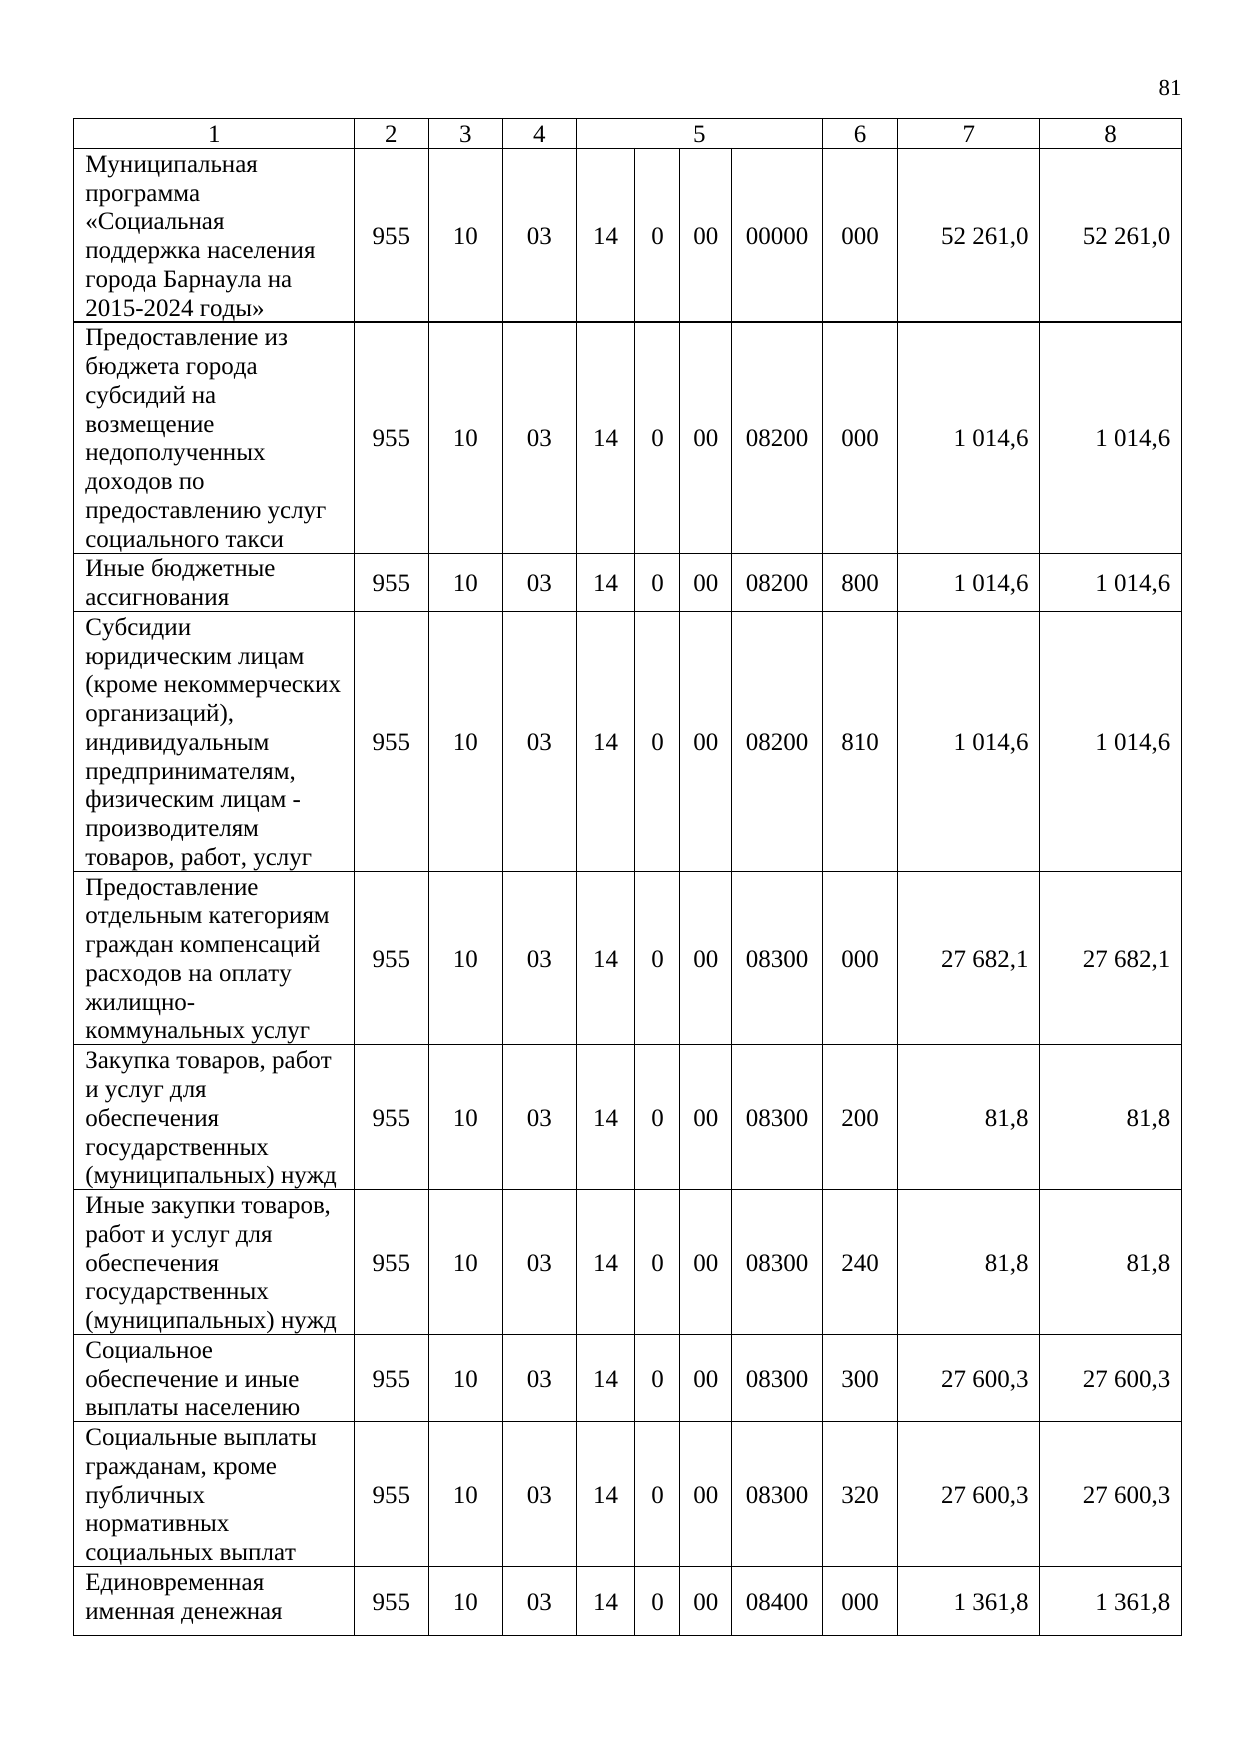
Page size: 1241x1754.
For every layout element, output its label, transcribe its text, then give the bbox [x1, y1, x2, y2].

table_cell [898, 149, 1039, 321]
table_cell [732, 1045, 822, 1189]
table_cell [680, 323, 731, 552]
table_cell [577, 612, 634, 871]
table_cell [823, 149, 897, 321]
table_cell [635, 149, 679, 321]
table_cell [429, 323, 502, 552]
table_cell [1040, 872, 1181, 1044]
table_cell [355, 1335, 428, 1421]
table_header 7 [898, 119, 1039, 148]
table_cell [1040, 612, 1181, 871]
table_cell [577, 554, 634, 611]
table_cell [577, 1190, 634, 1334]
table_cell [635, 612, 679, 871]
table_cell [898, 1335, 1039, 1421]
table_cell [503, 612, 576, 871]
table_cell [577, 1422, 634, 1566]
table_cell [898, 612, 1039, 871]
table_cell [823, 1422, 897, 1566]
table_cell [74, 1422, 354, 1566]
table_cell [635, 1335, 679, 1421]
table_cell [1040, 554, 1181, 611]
table_header 2 [355, 119, 428, 148]
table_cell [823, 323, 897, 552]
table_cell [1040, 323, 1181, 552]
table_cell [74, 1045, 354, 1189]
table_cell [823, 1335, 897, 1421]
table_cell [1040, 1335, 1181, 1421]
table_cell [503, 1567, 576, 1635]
table_header 4 [503, 119, 576, 148]
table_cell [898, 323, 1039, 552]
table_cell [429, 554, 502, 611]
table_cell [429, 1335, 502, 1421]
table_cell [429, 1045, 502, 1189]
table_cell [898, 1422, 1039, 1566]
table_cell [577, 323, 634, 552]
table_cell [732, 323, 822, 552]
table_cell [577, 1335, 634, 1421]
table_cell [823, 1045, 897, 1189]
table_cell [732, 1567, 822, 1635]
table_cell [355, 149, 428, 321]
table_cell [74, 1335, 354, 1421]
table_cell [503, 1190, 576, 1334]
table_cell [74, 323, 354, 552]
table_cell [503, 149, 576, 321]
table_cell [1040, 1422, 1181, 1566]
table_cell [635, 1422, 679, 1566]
table_header 8 [1040, 119, 1181, 148]
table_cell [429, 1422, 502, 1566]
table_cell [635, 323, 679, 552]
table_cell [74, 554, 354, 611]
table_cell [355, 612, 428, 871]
table_header 5 [577, 119, 822, 148]
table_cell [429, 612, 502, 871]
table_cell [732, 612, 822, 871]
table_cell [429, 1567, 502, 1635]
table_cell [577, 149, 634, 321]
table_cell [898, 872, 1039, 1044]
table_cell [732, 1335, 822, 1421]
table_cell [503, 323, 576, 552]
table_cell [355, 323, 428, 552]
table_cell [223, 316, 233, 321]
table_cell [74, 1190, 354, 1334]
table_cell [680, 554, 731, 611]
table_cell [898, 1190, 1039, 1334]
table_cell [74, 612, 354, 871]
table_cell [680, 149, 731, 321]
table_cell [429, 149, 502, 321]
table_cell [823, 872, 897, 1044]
table_header 3 [429, 119, 502, 148]
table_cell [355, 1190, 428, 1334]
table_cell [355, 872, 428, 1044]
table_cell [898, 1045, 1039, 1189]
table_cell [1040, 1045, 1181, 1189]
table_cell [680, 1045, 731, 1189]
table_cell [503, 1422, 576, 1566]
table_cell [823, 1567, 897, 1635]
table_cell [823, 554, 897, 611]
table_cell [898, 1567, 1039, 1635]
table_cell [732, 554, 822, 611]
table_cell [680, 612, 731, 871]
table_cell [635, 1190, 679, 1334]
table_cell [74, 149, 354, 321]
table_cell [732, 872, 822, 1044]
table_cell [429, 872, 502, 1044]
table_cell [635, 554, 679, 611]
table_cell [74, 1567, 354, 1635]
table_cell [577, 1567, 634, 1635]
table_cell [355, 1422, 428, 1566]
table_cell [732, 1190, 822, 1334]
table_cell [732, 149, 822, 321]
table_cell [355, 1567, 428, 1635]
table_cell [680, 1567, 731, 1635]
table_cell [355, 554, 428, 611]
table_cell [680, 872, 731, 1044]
table_header 6 [823, 119, 897, 148]
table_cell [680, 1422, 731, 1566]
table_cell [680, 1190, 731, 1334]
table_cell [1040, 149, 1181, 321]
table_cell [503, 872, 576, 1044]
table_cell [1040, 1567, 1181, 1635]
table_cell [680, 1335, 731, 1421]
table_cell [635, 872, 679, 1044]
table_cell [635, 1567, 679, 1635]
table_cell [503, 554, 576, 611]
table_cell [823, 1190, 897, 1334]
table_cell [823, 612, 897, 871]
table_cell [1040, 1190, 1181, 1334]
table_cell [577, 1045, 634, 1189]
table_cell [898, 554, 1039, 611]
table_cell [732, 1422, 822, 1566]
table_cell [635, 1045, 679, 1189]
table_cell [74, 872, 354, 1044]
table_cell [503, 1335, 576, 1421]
table_header 1 [74, 119, 354, 148]
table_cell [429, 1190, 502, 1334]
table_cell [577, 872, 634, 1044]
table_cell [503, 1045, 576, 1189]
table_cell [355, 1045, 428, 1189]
